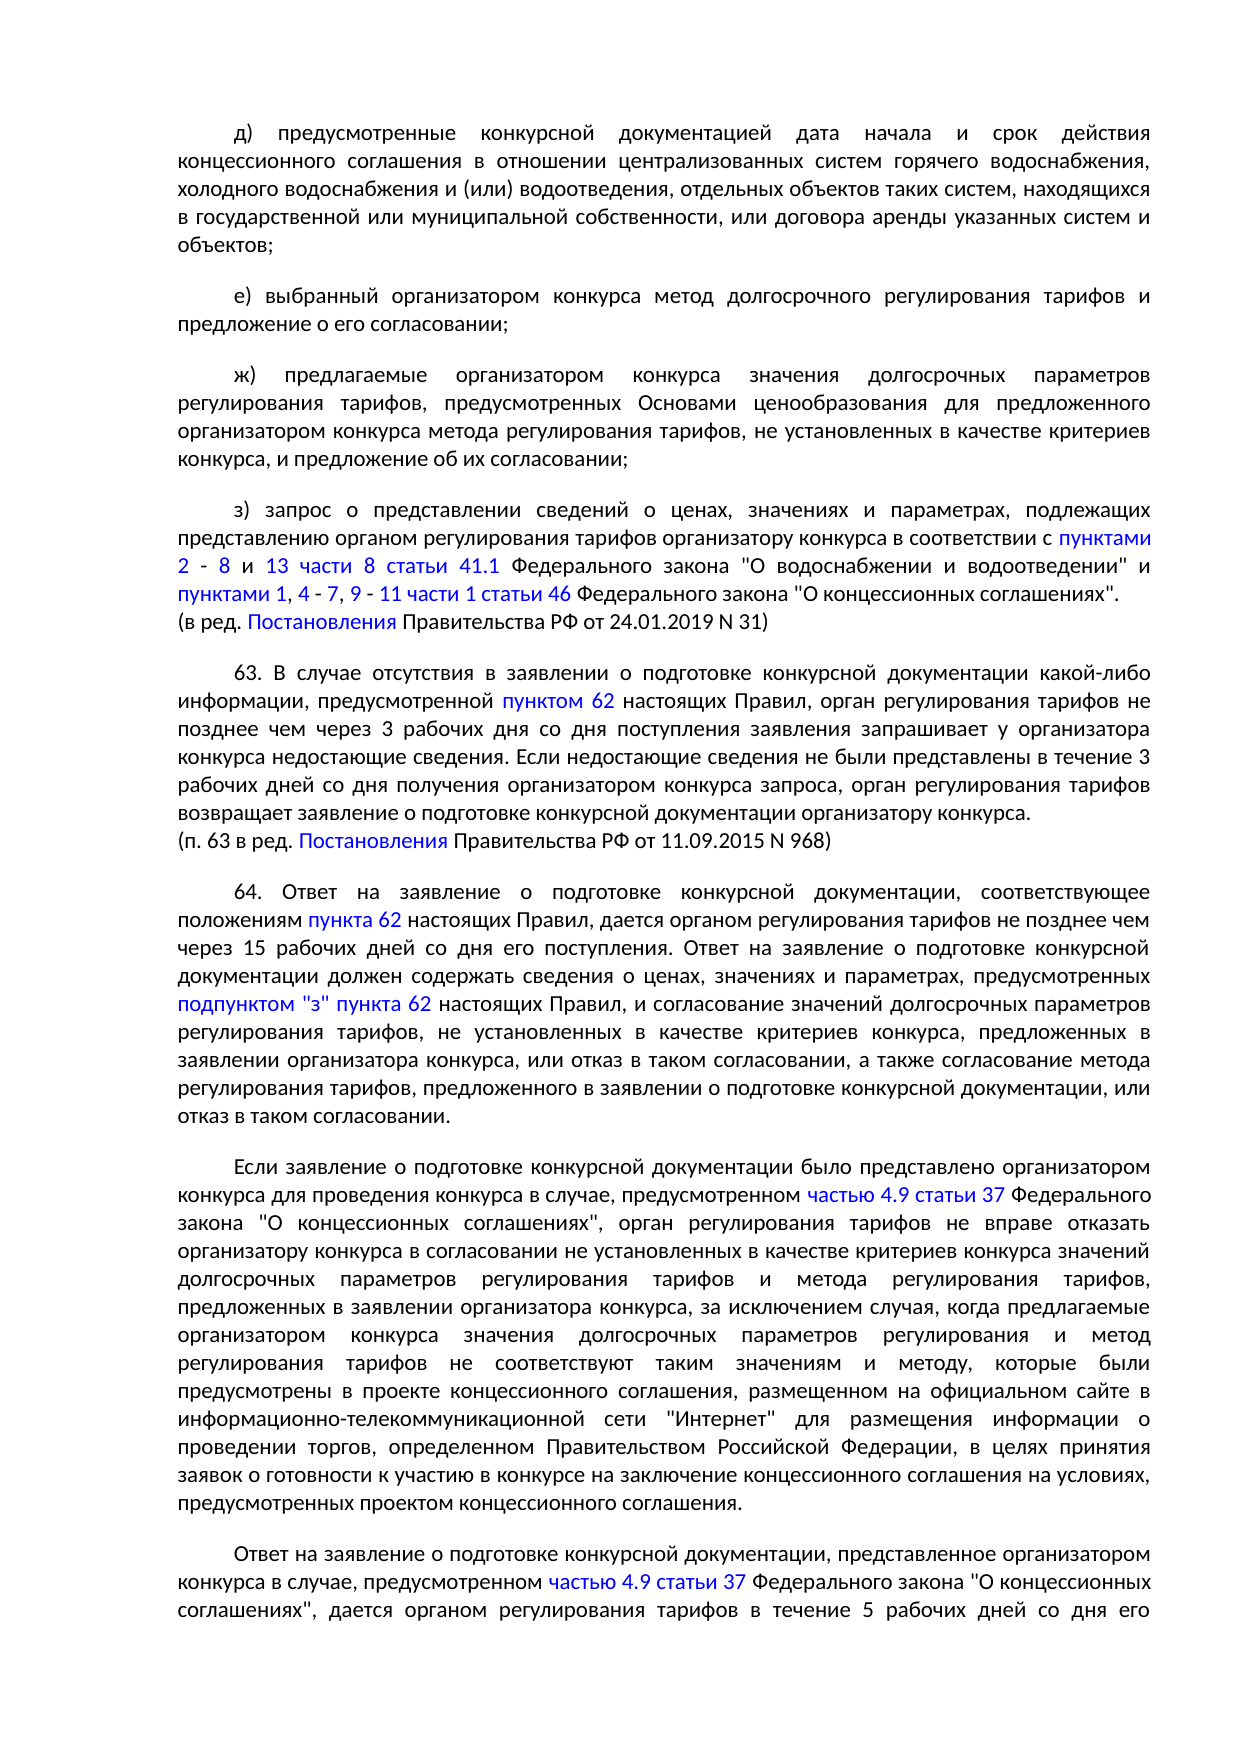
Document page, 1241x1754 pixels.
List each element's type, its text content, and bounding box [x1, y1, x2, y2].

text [177, 1539, 1152, 1623]
text 64. Ответ на заявление о подготовке конкурсной документации, соответствующее положениям пункта 62 настоящих Правил, дается органом регулирования тарифов не позднее чем через 15 рабочих дней со дня его поступления. Ответ на заявление о подготовке конкурсной документации должен содержать сведения о ценах, значениях и параметрах, предусмотренных подпунктом "з" пункта 62 настоящих Правил, и согласование значений долгосрочных параметров регулирования тарифов, не установленных в качестве критериев конкурса, предложенных в заявлении организатора конкурса, или отказ в таком согласовании, а также согласование метода регулирования тарифов, предложенного в заявлении о подготовке конкурсной документации, или отказ в таком согласовании. [177, 877, 1152, 1129]
text д) предусмотренные конкурсной документацией дата начала и срок действия концессионного соглашения в отношении централизованных систем горячего водоснабжения, холодного водоснабжения и (или) водоотведения, отдельных объектов таких систем, находящихся в государственной или муниципальной собственности, или договора аренды указанных систем и объектов; [177, 118, 1152, 258]
text 63. В случае отсутствия в заявлении о подготовке конкурсной документации какой-либо информации, предусмотренной пунктом 62 настоящих Правил, орган регулирования тарифов не позднее чем через 3 рабочих дня со дня поступления заявления запрашивает у организатора конкурса недостающие сведения. Если недостающие сведения не были представлены в течение 3 рабочих дней со дня получения организатором конкурса запроса, орган регулирования тарифов возвращает заявление о подготовке конкурсной документации организатору конкурса. [177, 658, 1152, 826]
text з) запрос о представлении сведений о ценах, значениях и параметрах, подлежащих представлению органом регулирования тарифов организатору конкурса в соответствии с пунктами 2 - 8 и 13 части 8 статьи 41.1 Федерального закона "О водоснабжении и водоотведении" и пунктами 1, 4 - 7, 9 - 11 части 1 статьи 46 Федерального закона "О концессионных соглашениях". [177, 495, 1152, 607]
text Если заявление о подготовке конкурсной документации было представлено организатором конкурса для проведения конкурса в случае, предусмотренном частью 4.9 статьи 37 Федерального закона "О концессионных соглашениях", орган регулирования тарифов не вправе отказать организатору конкурса в согласовании не установленных в качестве критериев конкурса значений долгосрочных параметров регулирования тарифов и метода регулирования тарифов, предложенных в заявлении организатора конкурса, за исключением случая, когда предлагаемые организатором конкурса значения долгосрочных параметров регулирования и метод регулирования тарифов не соответствуют таким значениям и методу, которые были предусмотрены в проекте концессионного соглашения, размещенном на официальном сайте в информационно-телекоммуникационной сети "Интернет" для размещения информации о проведении торгов, определенном Правительством Российской Федерации, в целях принятия заявок о готовности к участию в конкурсе на заключение концессионного соглашения на условиях, предусмотренных проектом концессионного соглашения. [177, 1152, 1152, 1517]
text (в ред. Постановления Правительства РФ от 24.01.2019 N 31) [177, 607, 1152, 635]
text ж) предлагаемые организатором конкурса значения долгосрочных параметров регулирования тарифов, предусмотренных Основами ценообразования для предложенного организатором конкурса метода регулирования тарифов, не установленных в качестве критериев конкурса, и предложение об их согласовании; [177, 360, 1152, 472]
text (п. 63 в ред. Постановления Правительства РФ от 11.09.2015 N 968) [177, 826, 1152, 854]
text е) выбранный организатором конкурса метод долгосрочного регулирования тарифов и предложение о его согласовании; [177, 281, 1152, 337]
